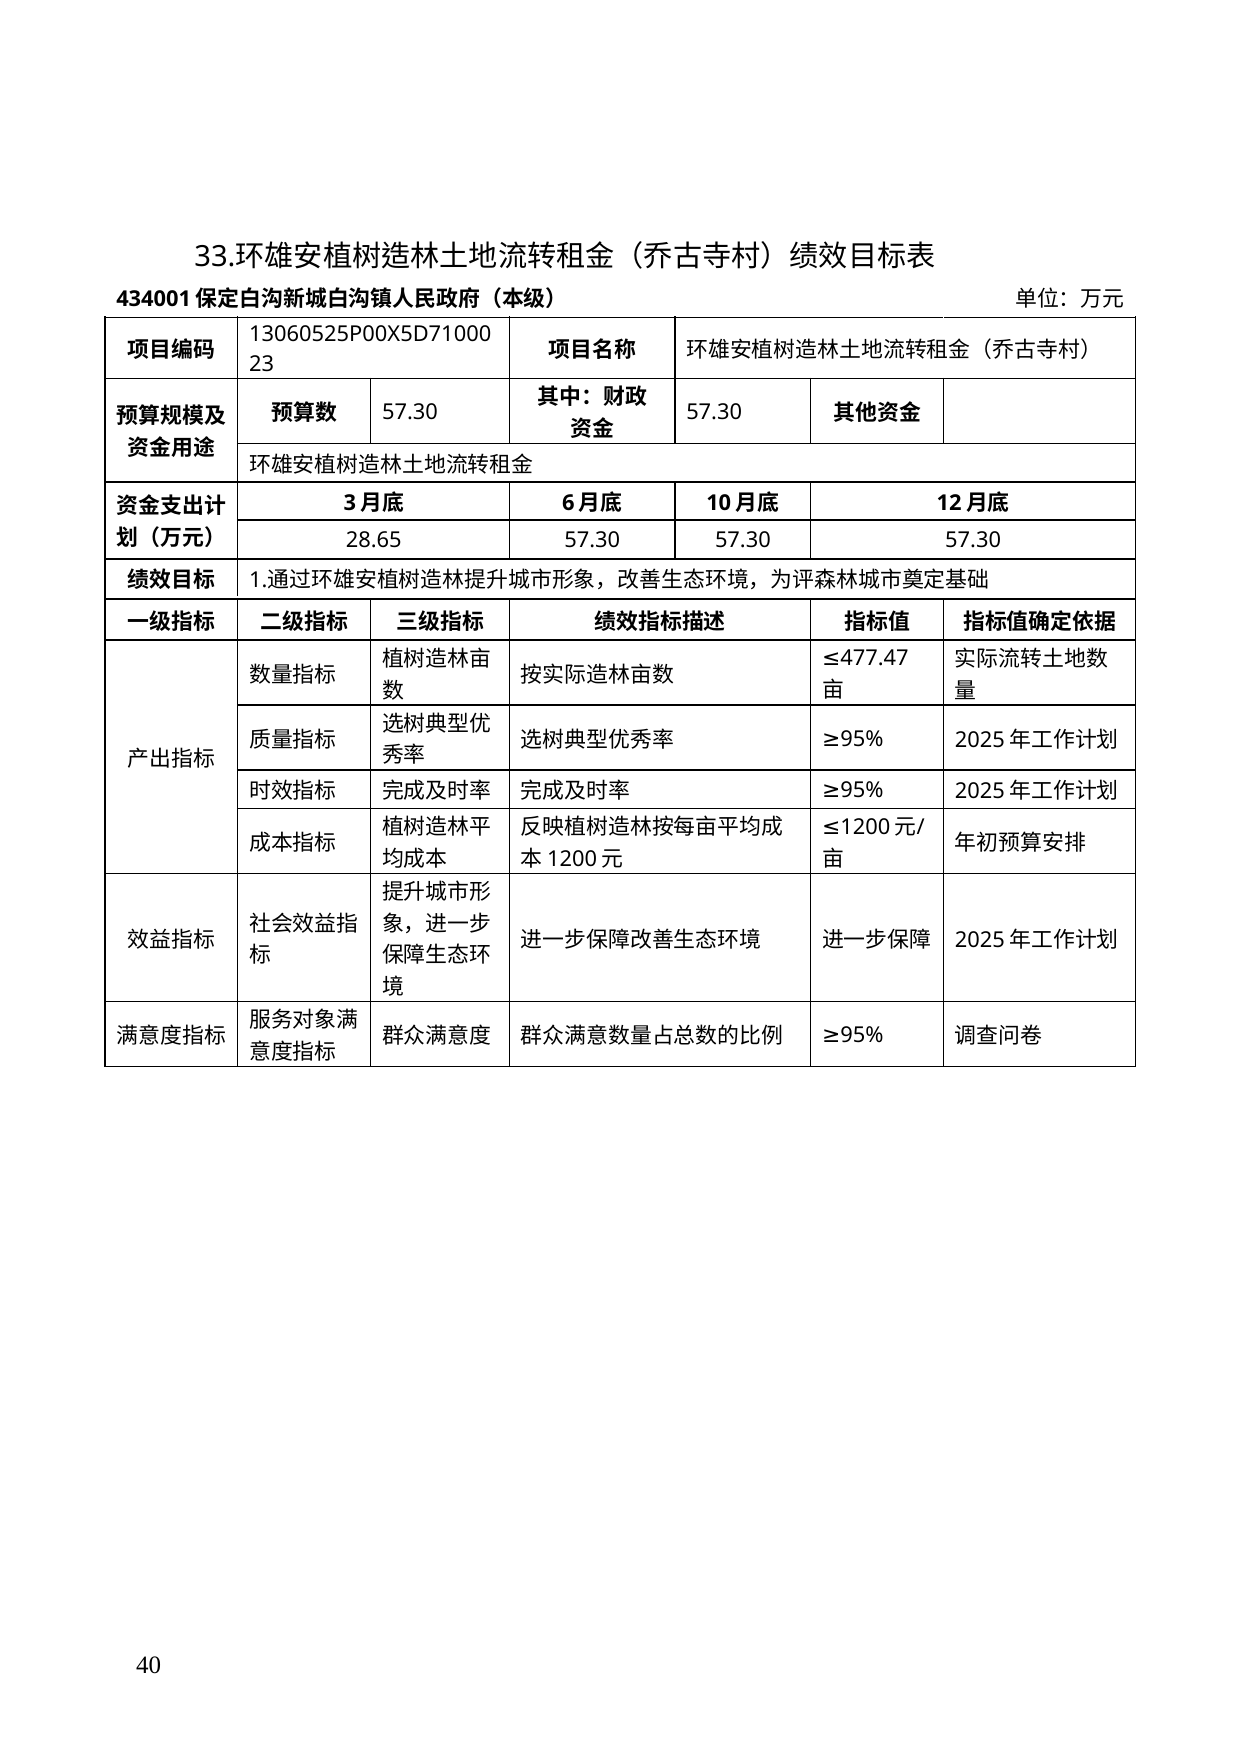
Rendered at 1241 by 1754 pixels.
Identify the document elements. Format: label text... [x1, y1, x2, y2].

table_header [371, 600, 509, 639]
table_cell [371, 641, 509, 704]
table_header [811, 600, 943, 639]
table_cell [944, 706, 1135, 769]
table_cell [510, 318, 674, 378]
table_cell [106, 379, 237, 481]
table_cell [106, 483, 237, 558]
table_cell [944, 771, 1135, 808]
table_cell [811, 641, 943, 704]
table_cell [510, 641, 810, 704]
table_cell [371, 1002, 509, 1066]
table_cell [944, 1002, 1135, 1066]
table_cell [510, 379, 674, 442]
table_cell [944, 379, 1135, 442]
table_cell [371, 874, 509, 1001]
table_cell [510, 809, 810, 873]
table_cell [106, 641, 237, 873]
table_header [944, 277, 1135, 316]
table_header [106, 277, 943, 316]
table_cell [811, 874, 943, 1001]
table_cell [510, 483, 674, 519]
text 33.环雄安植树造林土地流转租金（乔古寺村）绩效目标表 [136, 235, 1104, 275]
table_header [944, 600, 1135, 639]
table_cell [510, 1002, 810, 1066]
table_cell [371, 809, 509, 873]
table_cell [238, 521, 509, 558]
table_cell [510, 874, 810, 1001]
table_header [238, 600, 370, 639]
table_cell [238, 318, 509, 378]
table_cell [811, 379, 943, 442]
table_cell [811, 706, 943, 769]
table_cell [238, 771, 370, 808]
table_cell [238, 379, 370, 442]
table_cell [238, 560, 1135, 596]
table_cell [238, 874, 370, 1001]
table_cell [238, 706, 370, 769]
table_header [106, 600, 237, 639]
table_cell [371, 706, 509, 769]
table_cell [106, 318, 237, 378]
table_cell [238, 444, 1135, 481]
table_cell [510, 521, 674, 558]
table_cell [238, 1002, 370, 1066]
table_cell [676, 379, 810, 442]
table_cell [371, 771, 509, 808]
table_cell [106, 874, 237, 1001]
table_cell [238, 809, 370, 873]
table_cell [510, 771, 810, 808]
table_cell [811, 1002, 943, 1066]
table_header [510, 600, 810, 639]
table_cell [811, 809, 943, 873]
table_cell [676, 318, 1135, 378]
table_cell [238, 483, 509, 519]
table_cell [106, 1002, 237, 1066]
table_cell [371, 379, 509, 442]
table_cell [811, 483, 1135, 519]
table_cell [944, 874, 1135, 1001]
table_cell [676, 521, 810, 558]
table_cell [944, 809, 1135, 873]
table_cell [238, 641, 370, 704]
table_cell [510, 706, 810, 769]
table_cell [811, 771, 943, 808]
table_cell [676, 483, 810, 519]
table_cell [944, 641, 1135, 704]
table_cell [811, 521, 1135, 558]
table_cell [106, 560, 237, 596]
